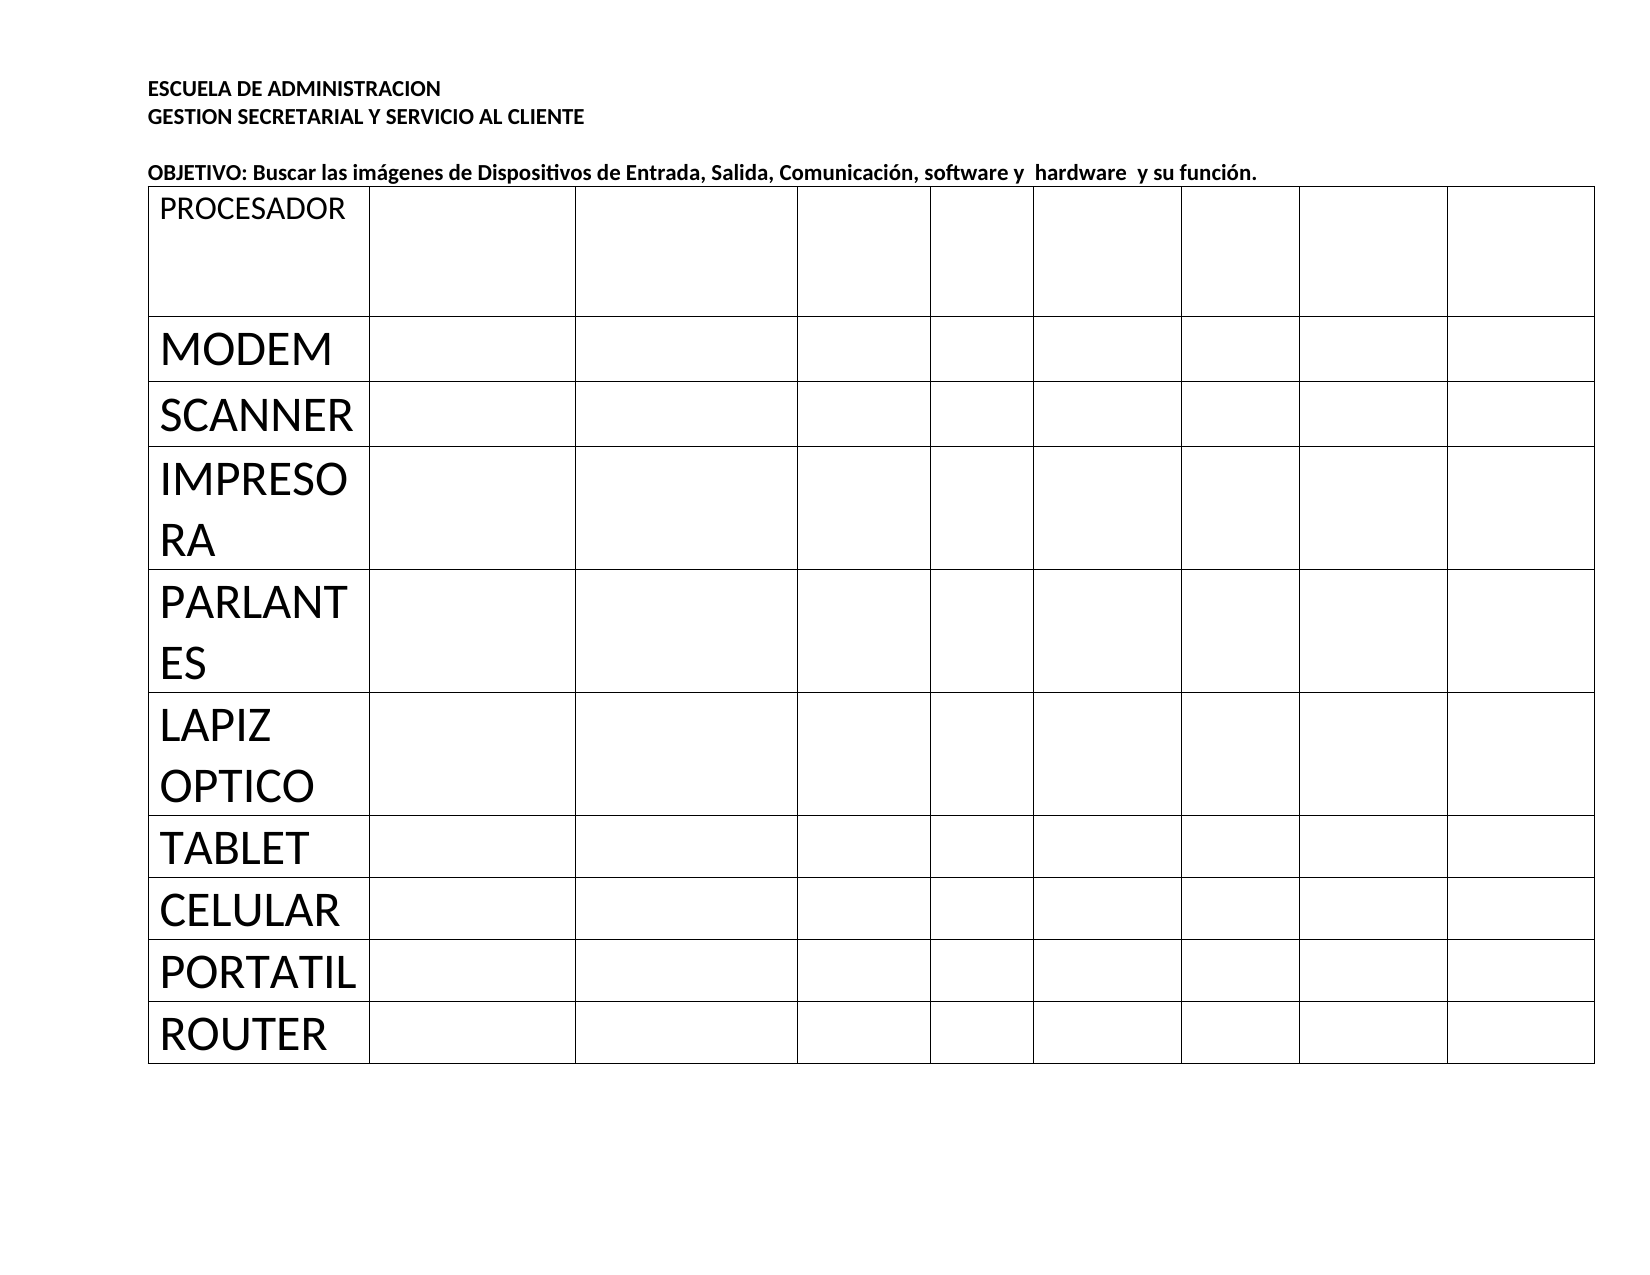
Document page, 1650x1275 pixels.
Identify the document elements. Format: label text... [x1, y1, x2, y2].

table_cell [1300, 317, 1447, 381]
table_cell [931, 447, 1033, 569]
table_cell [1448, 382, 1594, 446]
table_cell [798, 570, 930, 692]
table_cell [576, 693, 797, 815]
table_cell IMPRESORA [149, 447, 369, 569]
table_cell [1034, 816, 1181, 877]
table_cell [1182, 878, 1299, 939]
table_cell [1034, 570, 1181, 692]
table_cell [931, 317, 1033, 381]
table_cell MODEM [149, 317, 369, 381]
table_cell [1182, 187, 1299, 316]
table_cell PARLANTES [149, 570, 369, 692]
table_cell [1448, 1002, 1594, 1063]
table_cell [1182, 317, 1299, 381]
table_cell [370, 1002, 575, 1063]
table_cell [1182, 816, 1299, 877]
table_cell [370, 382, 575, 446]
table_cell [798, 693, 930, 815]
table_cell [1300, 816, 1447, 877]
table_cell [370, 447, 575, 569]
table_cell [1300, 878, 1447, 939]
table_cell [1448, 693, 1594, 815]
table_cell [370, 816, 575, 877]
table_cell [1182, 382, 1299, 446]
table_cell [576, 1002, 797, 1063]
table_cell [576, 382, 797, 446]
table_cell [576, 570, 797, 692]
table_cell [798, 816, 930, 877]
table_cell [1034, 693, 1181, 815]
table_cell [576, 447, 797, 569]
table_cell [1448, 816, 1594, 877]
table_cell [1182, 447, 1299, 569]
table_cell [798, 1002, 930, 1063]
table_cell [1300, 570, 1447, 692]
table_cell [576, 187, 797, 316]
table_cell [370, 878, 575, 939]
table_cell [576, 878, 797, 939]
table_cell [798, 940, 930, 1001]
table_cell [1300, 447, 1447, 569]
table_cell [1182, 693, 1299, 815]
table_cell [1448, 570, 1594, 692]
table_cell [1448, 878, 1594, 939]
table_cell [576, 816, 797, 877]
table_cell [1300, 382, 1447, 446]
table_cell [798, 878, 930, 939]
table_cell [370, 570, 575, 692]
table_cell [798, 382, 930, 446]
table_cell [1034, 878, 1181, 939]
table_cell [931, 1002, 1033, 1063]
table_cell [1034, 317, 1181, 381]
table_cell [931, 693, 1033, 815]
table_cell [1448, 447, 1594, 569]
table_cell [1182, 940, 1299, 1001]
table_cell [1300, 187, 1447, 316]
table_cell [1300, 940, 1447, 1001]
table_cell LAPIZ OPTICO [149, 693, 369, 815]
table_cell [1300, 693, 1447, 815]
table_cell ROUTER [149, 1002, 369, 1063]
table_cell SCANNER [149, 382, 369, 446]
table_cell [798, 447, 930, 569]
table_cell [1448, 940, 1594, 1001]
table_cell [370, 693, 575, 815]
table_cell [1182, 1002, 1299, 1063]
table_cell [370, 317, 575, 381]
table_cell [1182, 570, 1299, 692]
table_cell [1034, 382, 1181, 446]
table_cell PORTATIL [149, 940, 369, 1001]
table_cell [931, 187, 1033, 316]
table_cell [798, 187, 930, 316]
table_cell TABLET [149, 816, 369, 877]
table_cell [931, 382, 1033, 446]
table_cell [576, 940, 797, 1001]
table_cell CELULAR [149, 878, 369, 939]
table_cell [931, 878, 1033, 939]
table_cell [1034, 940, 1181, 1001]
table_cell [576, 317, 797, 381]
table_cell [1034, 1002, 1181, 1063]
table_cell [370, 940, 575, 1001]
table_cell [1034, 447, 1181, 569]
table_cell [798, 317, 930, 381]
table_cell PROCESADOR [149, 187, 369, 316]
table_cell [1300, 1002, 1447, 1063]
table_cell [931, 816, 1033, 877]
table_cell [931, 940, 1033, 1001]
table_cell [1448, 187, 1594, 316]
table_cell [931, 570, 1033, 692]
table_cell [1448, 317, 1594, 381]
table_cell [370, 187, 575, 316]
table_cell [1034, 187, 1181, 316]
